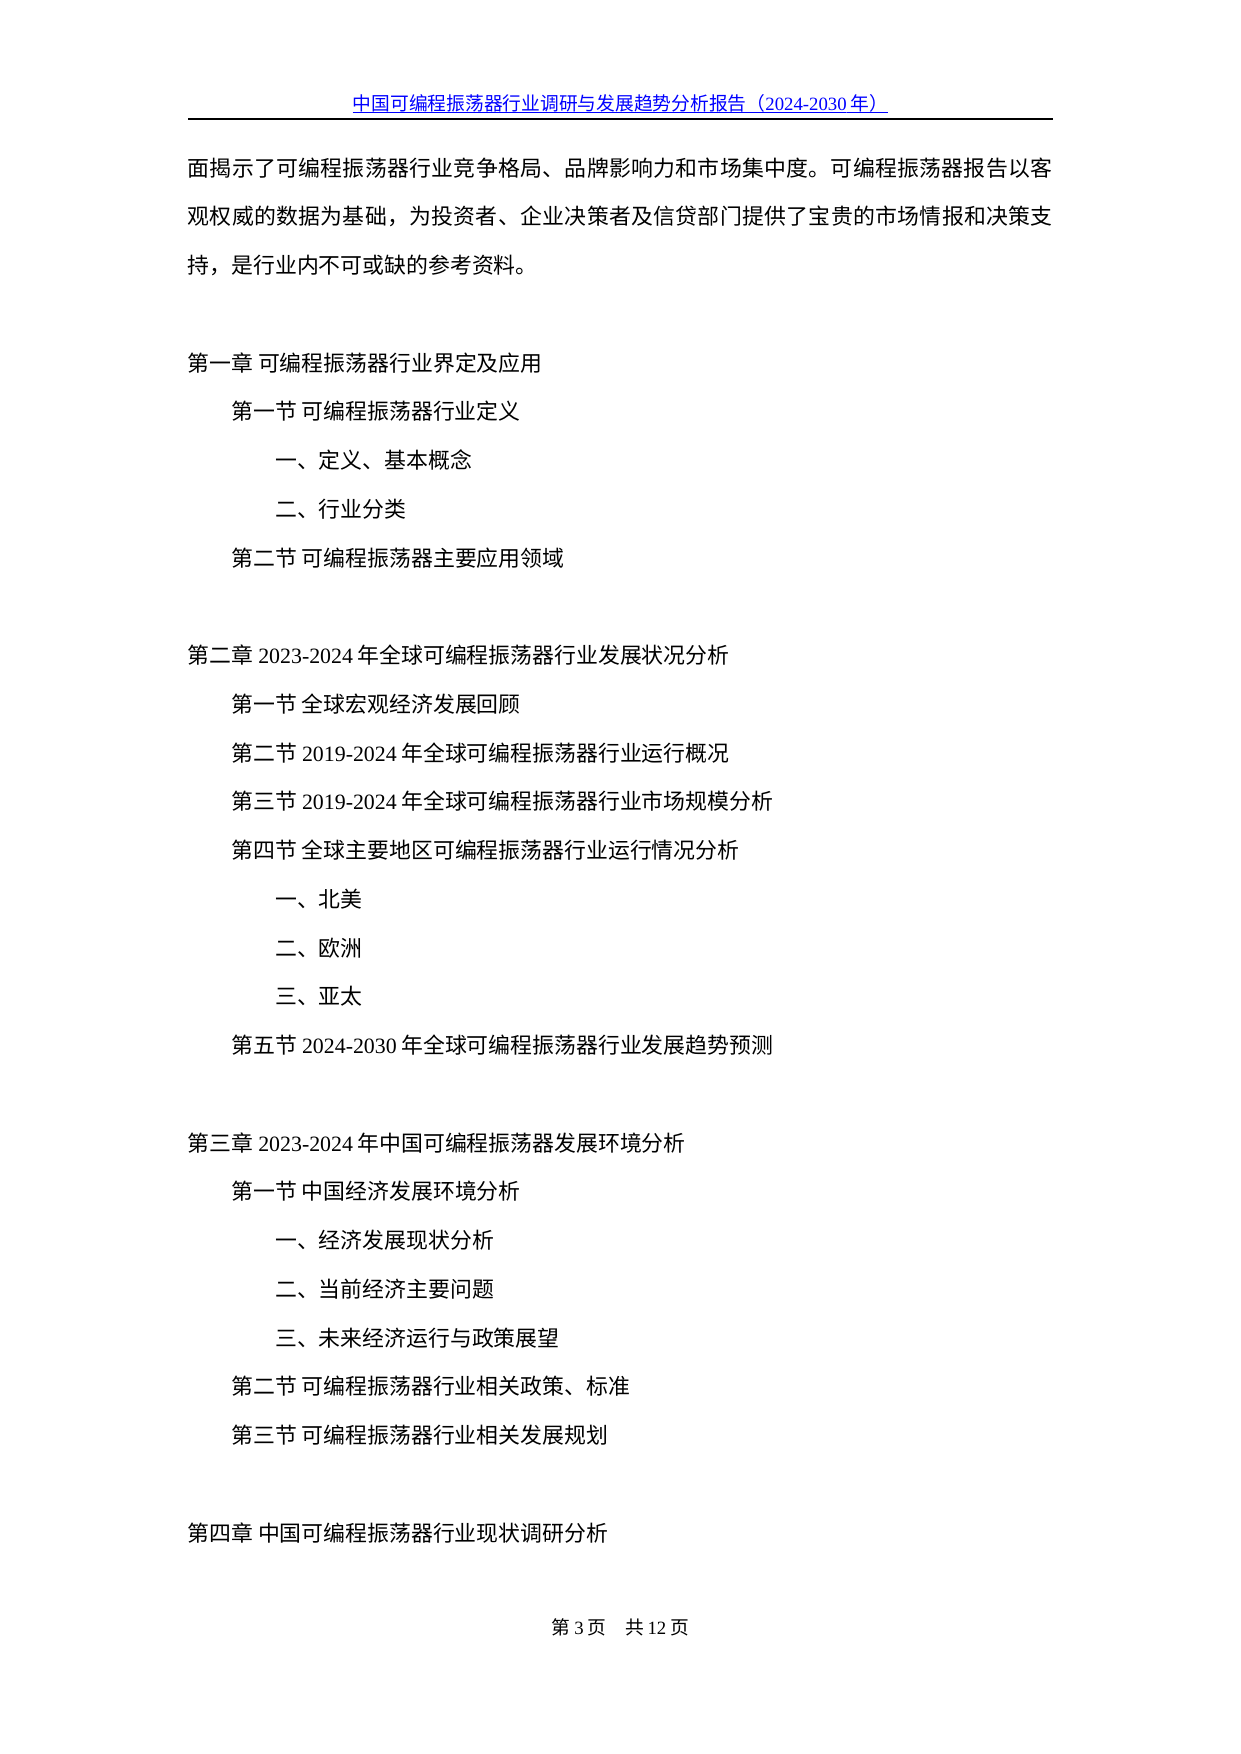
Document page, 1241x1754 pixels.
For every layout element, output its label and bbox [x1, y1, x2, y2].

text [187, 150, 1053, 1548]
